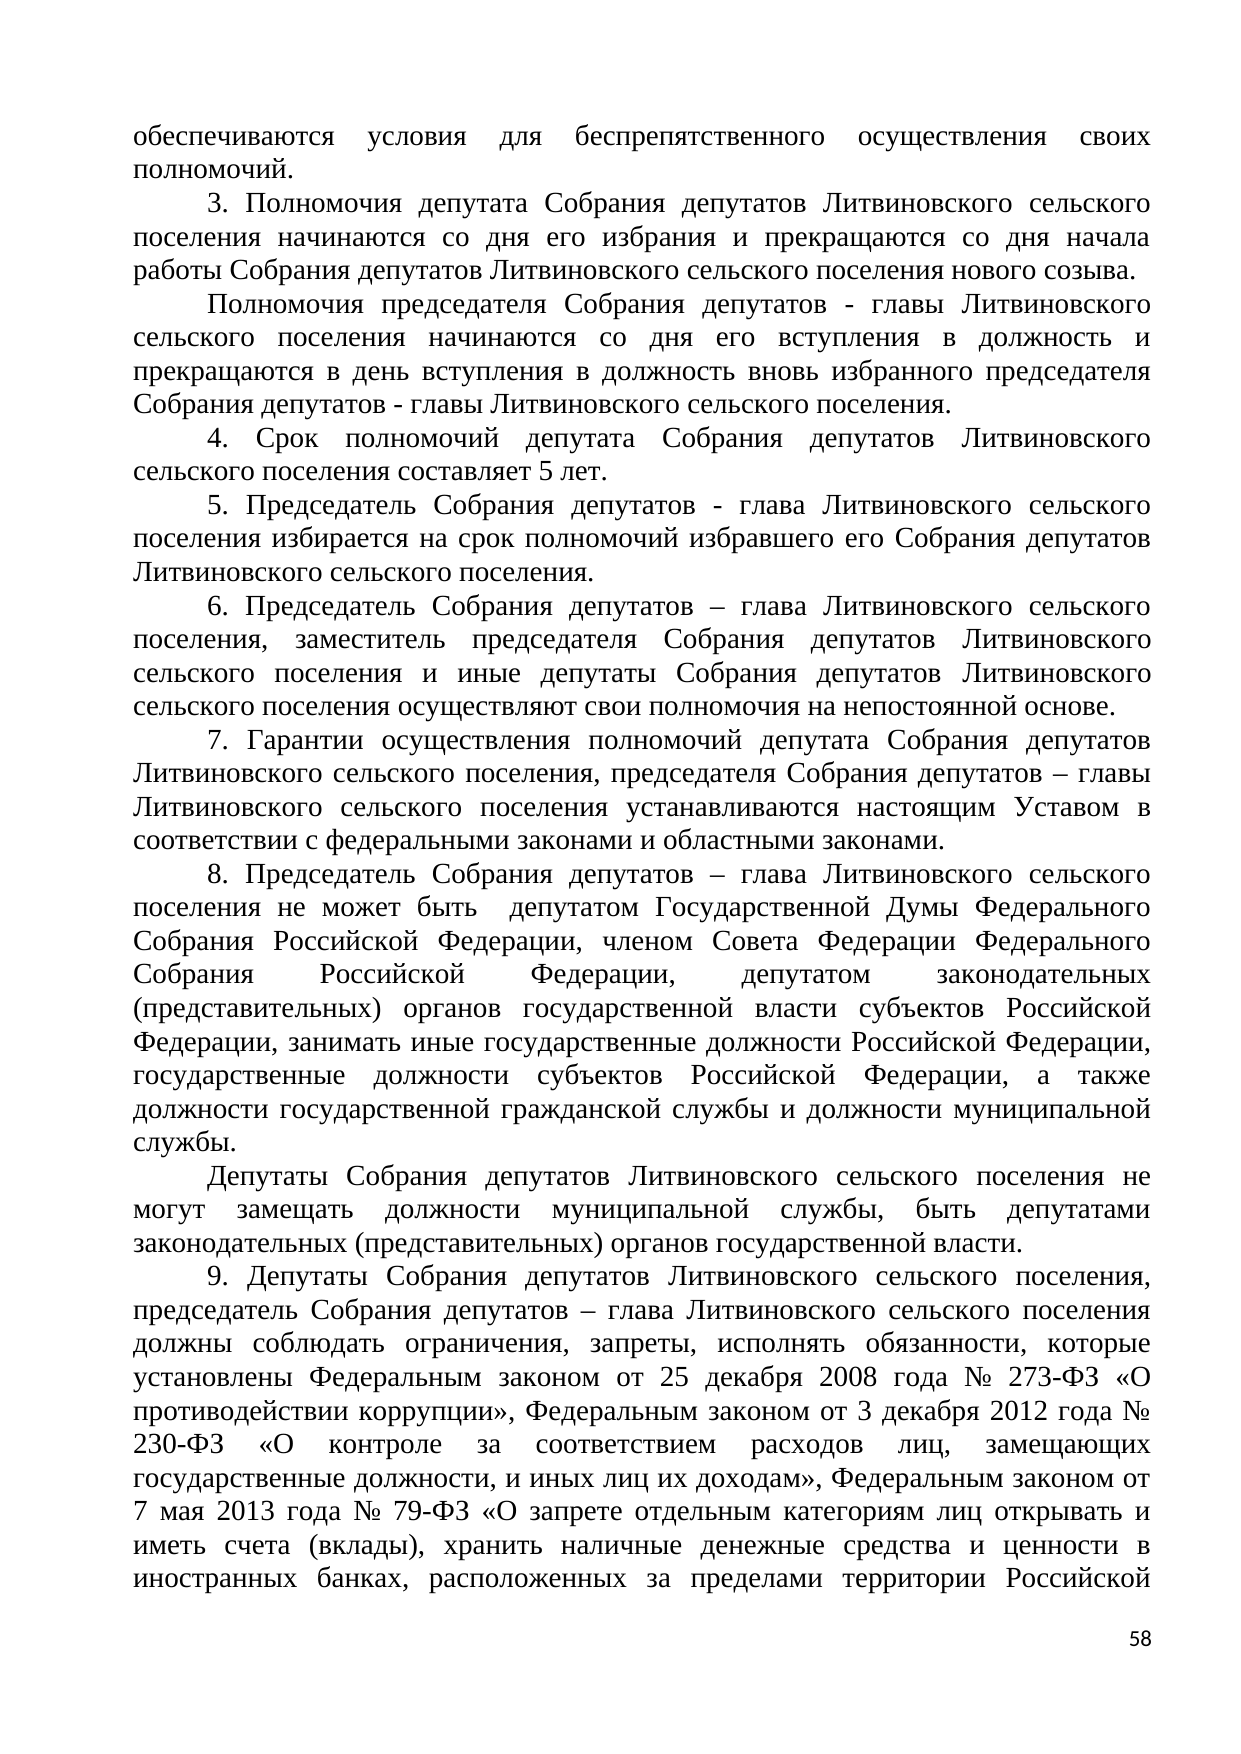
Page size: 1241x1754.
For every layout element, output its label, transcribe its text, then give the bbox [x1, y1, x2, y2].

text 6. Председатель Собрания депутатов – глава Литвиновского сельского поселения, заместитель председателя Собрания депутатов Литвиновского сельского поселения и иные депутаты Собрания депутатов Литвиновского сельского поселения осуществляют свои полномочия на непостоянной основе. [133, 588, 1152, 722]
text 8. Председатель Собрания депутатов – глава Литвиновского сельского поселения не может быть депутатом Государственной Думы Федерального Собрания Российской Федерации, членом Совета Федерации Федерального Собрания Российской Федерации, депутатом законодательных (представительных) органов государственной власти субъектов Российской Федерации, занимать иные государственные должности Российской Федерации, государственные должности субъектов Российской Федерации, а также должности государственной гражданской службы и должности муниципальной службы. [133, 856, 1152, 1158]
text 4. Срок полномочий депутата Собрания депутатов Литвиновского сельского поселения составляет 5 лет. [133, 420, 1152, 487]
text 7. Гарантии осуществления полномочий депутата Собрания депутатов Литвиновского сельского поселения, председателя Собрания депутатов – главы Литвиновского сельского поселения устанавливаются настоящим Уставом в соответствии с федеральными законами и областными законами. [133, 722, 1152, 856]
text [133, 1258, 1152, 1594]
text Полномочия председателя Собрания депутатов - главы Литвиновского сельского поселения начинаются со дня его вступления в должность и прекращаются в день вступления в должность вновь избранного председателя Собрания депутатов - главы Литвиновского сельского поселения. [133, 286, 1152, 420]
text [133, 118, 1152, 185]
text Депутаты Собрания депутатов Литвиновского сельского поселения не могут замещать должности муниципальной службы, быть депутатами законодательных (представительных) органов государственной власти. [133, 1158, 1152, 1258]
text 3. Полномочия депутата Собрания депутатов Литвиновского сельского поселения начинаются со дня его избрания и прекращаются со дня начала работы Собрания депутатов Литвиновского сельского поселения нового созыва. [133, 185, 1152, 286]
text 5. Председатель Собрания депутатов - глава Литвиновского сельского поселения избирается на срок полномочий избравшего его Собрания депутатов Литвиновского сельского поселения. [133, 487, 1152, 588]
